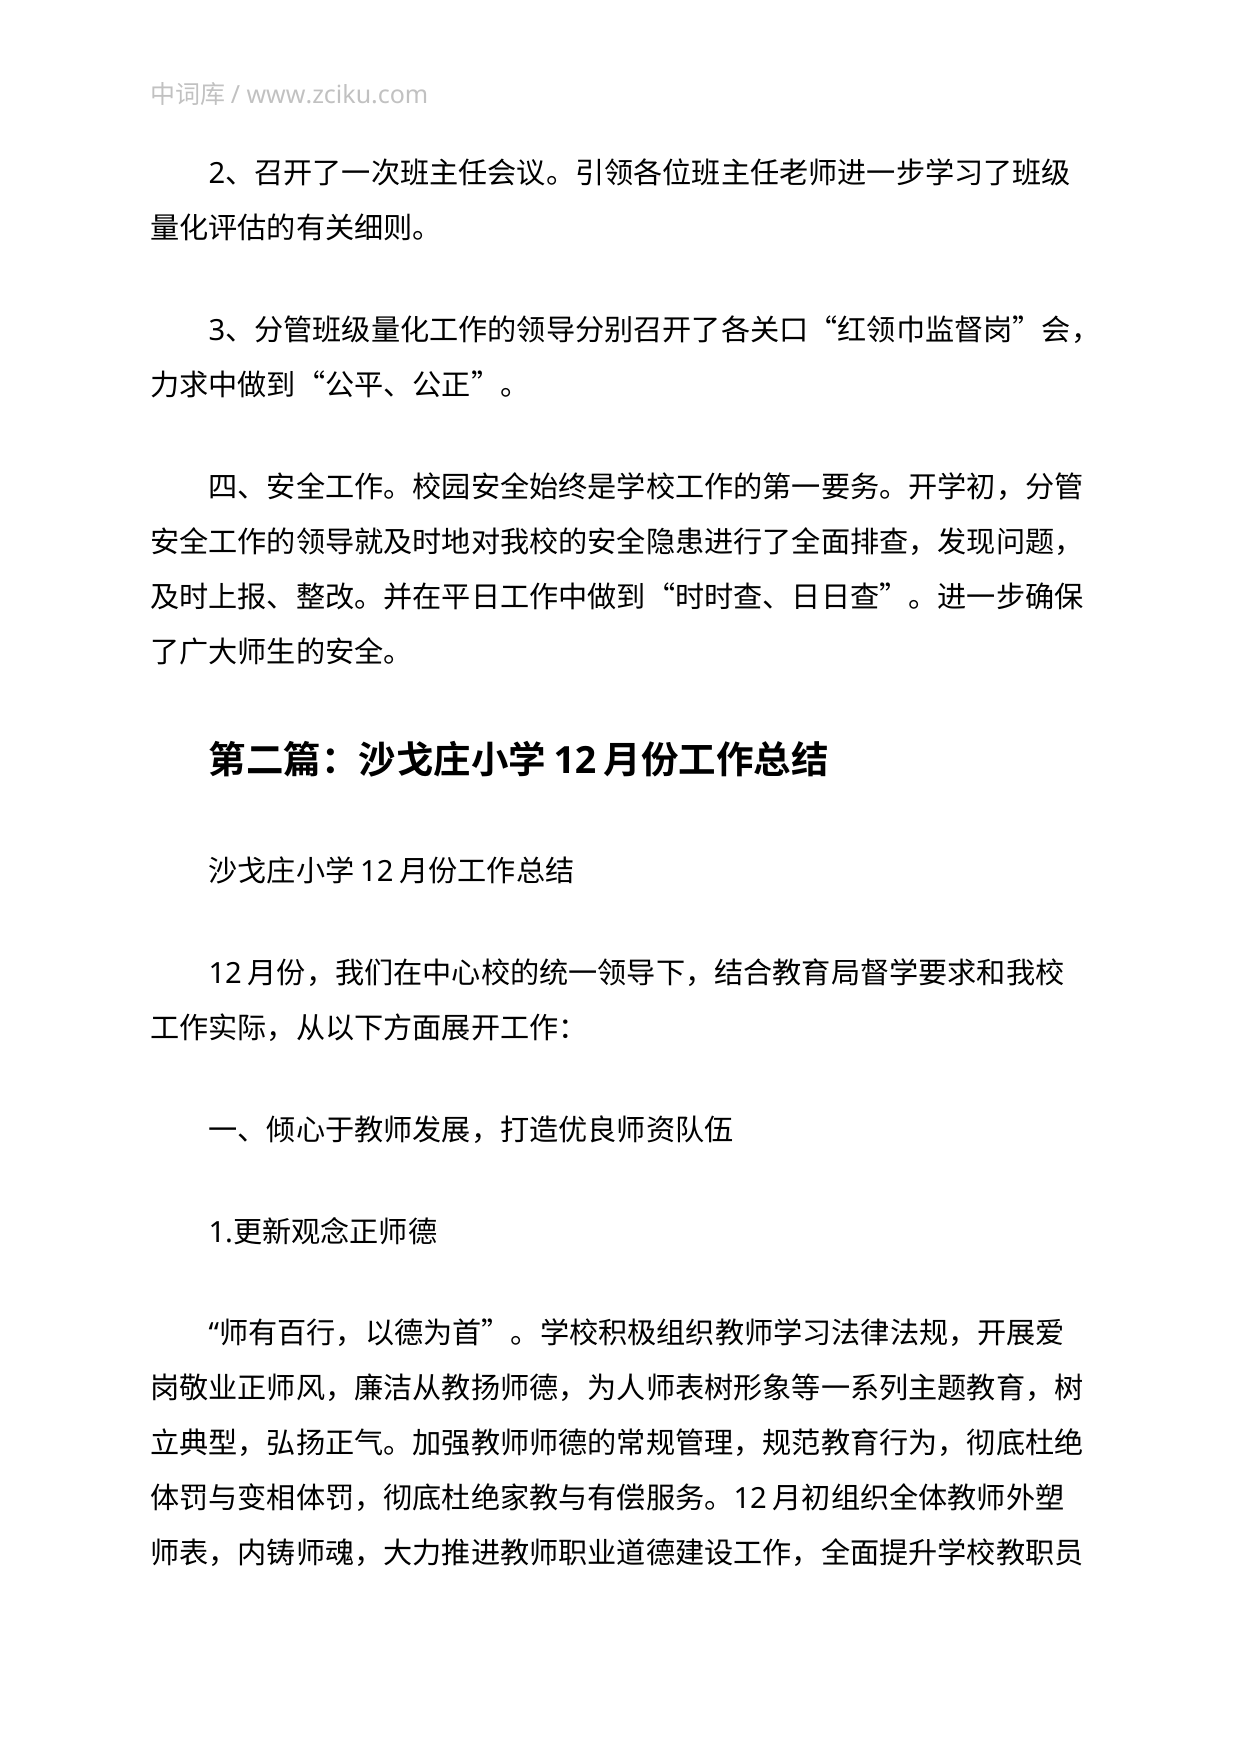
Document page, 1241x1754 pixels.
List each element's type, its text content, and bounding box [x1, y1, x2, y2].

text 2、召开了一次班主任会议。引领各位班主任老师进一步学习了班级量化评估的有关细则。 [150, 150, 1090, 247]
text 1.更新观念正师德 [150, 1208, 1090, 1251]
text 沙戈庄小学12月份工作总结 [150, 848, 1090, 890]
text 3、分管班级量化工作的领导分别召开了各关口“红领巾监督岗”会，力求中做到“公平、公正”。 [150, 307, 1090, 404]
text 第二篇：沙戈庄小学12月份工作总结 [150, 730, 1090, 784]
text 一、倾心于教师发展，打造优良师资队伍 [150, 1106, 1090, 1149]
text 四、安全工作。校园安全始终是学校工作的第一要务。开学初，分管安全工作的领导就及时地对我校的安全隐患进行了全面排查，发现问题，及时上报、整改。并在平日工作中做到“时时查、日日查”。进一步确保了广大师生的安全。 [150, 463, 1090, 671]
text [150, 1310, 1090, 1572]
text 12月份，我们在中心校的统一领导下，结合教育局督学要求和我校工作实际，从以下方面展开工作： [150, 949, 1090, 1047]
